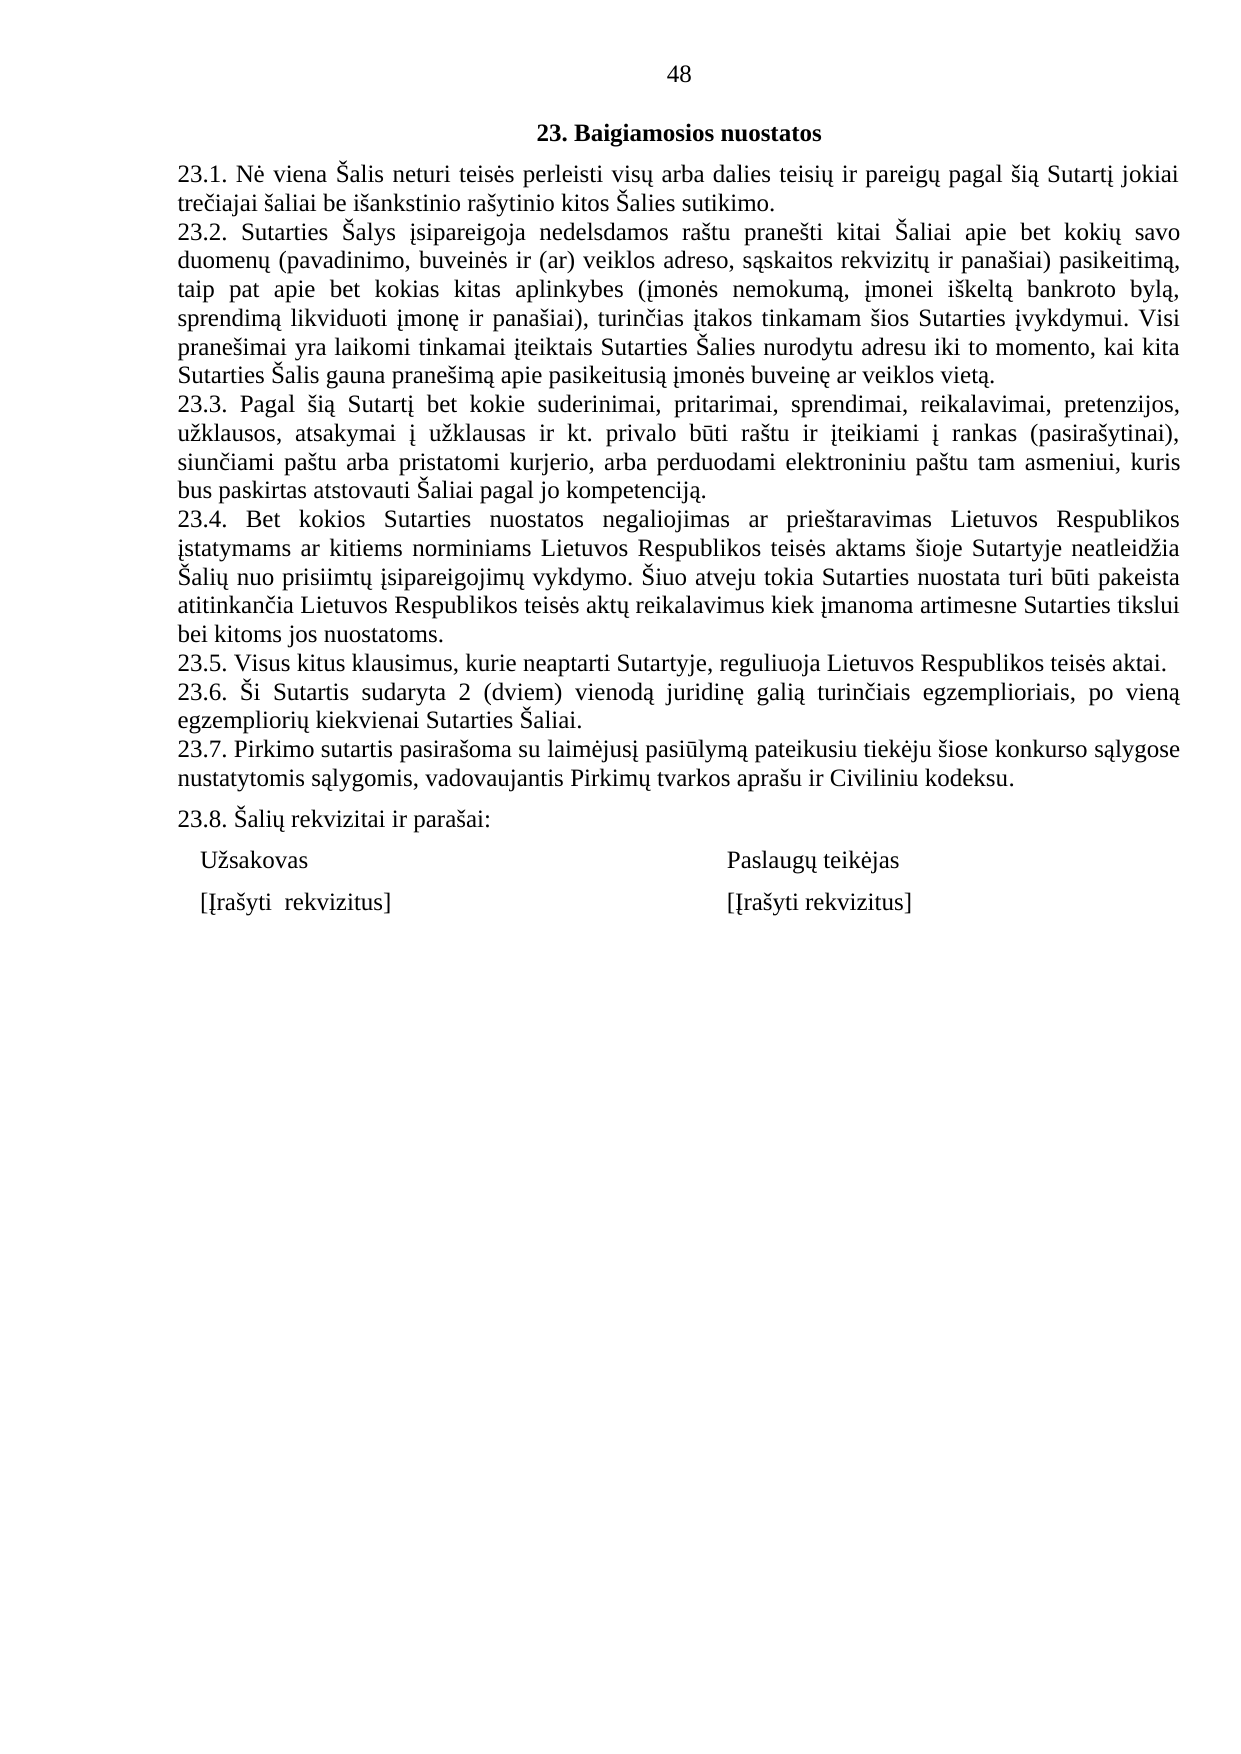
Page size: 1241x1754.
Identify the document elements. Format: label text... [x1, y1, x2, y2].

text 23.2. Sutarties Šalys įsipareigoja nedelsdamos raštu pranešti kitai Šaliai apie bet kokių savo duomenų (pavadinimo, buveinės ir (ar) veiklos adreso, sąskaitos rekvizitų ir panašiai) pasikeitimą, taip pat apie bet kokias kitas aplinkybes (įmonės nemokumą, įmonei iškeltą bankroto bylą, sprendimą likviduoti įmonę ir panašiai), turinčias įtakos tinkamam šios Sutarties įvykdymui. Visi pranešimai yra laikomi tinkamai įteiktais Sutarties Šalies nurodytu adresu iki to momento, kai kita Sutarties Šalis gauna pranešimą apie pasikeitusią įmonės buveinę ar veiklos vietą. [177, 217, 1181, 389]
table_header Paslaugų teikėjas [Įrašyti rekvizitus] [715, 846, 1218, 928]
text 23.7. Pirkimo sutartis pasirašoma su laimėjusį pasiūlymą pateikusiu tiekėju šiose konkurso sąlygose nustatytomis sąlygomis, vadovaujantis Pirkimų tvarkos aprašu ir Civiliniu kodeksu. [177, 734, 1181, 792]
text 23.8. Šalių rekvizitai ir parašai: [177, 804, 1181, 833]
text 23.4. Bet kokios Sutarties nuostatos negaliojimas ar prieštaravimas Lietuvos Respublikos įstatymams ar kitiems norminiams Lietuvos Respublikos teisės aktams šioje Sutartyje neatleidžia Šalių nuo prisiimtų įsipareigojimų vykdymo. Šiuo atveju tokia Sutarties nuostata turi būti pakeista atitinkančia Lietuvos Respublikos teisės aktų reikalavimus kiek įmanoma artimesne Sutarties tikslui bei kitoms jos nuostatoms. [177, 504, 1181, 648]
text 23.5. Visus kitus klausimus, kurie neaptarti Sutartyje, reguliuoja Lietuvos Respublikos teisės aktai. [177, 648, 1181, 677]
text 23. Baigiamosios nuostatos [177, 118, 1181, 147]
text 23.6. Ši Sutartis sudaryta 2 (dviem) vienodą juridinę galią turinčiais egzemplioriais, po vieną egzempliorių kiekvienai Sutarties Šaliai. [177, 677, 1181, 734]
text 23.1. Nė viena Šalis neturi teisės perleisti visų arba dalies teisių ir pareigų pagal šią Sutartį jokiai trečiajai šaliai be išankstinio rašytinio kitos Šalies sutikimo. [177, 159, 1181, 217]
table_header Užsakovas [Įrašyti rekvizitus] [189, 846, 715, 928]
text 23.3. Pagal šią Sutartį bet kokie suderinimai, pritarimai, sprendimai, reikalavimai, pretenzijos, užklausos, atsakymai į užklausas ir kt. privalo būti raštu ir įteikiami į rankas (pasirašytinai), siunčiami paštu arba pristatomi kurjerio, arba perduodami elektroniniu paštu tam asmeniui, kuris bus paskirtas atstovauti Šaliai pagal jo kompetenciją. [177, 389, 1181, 504]
